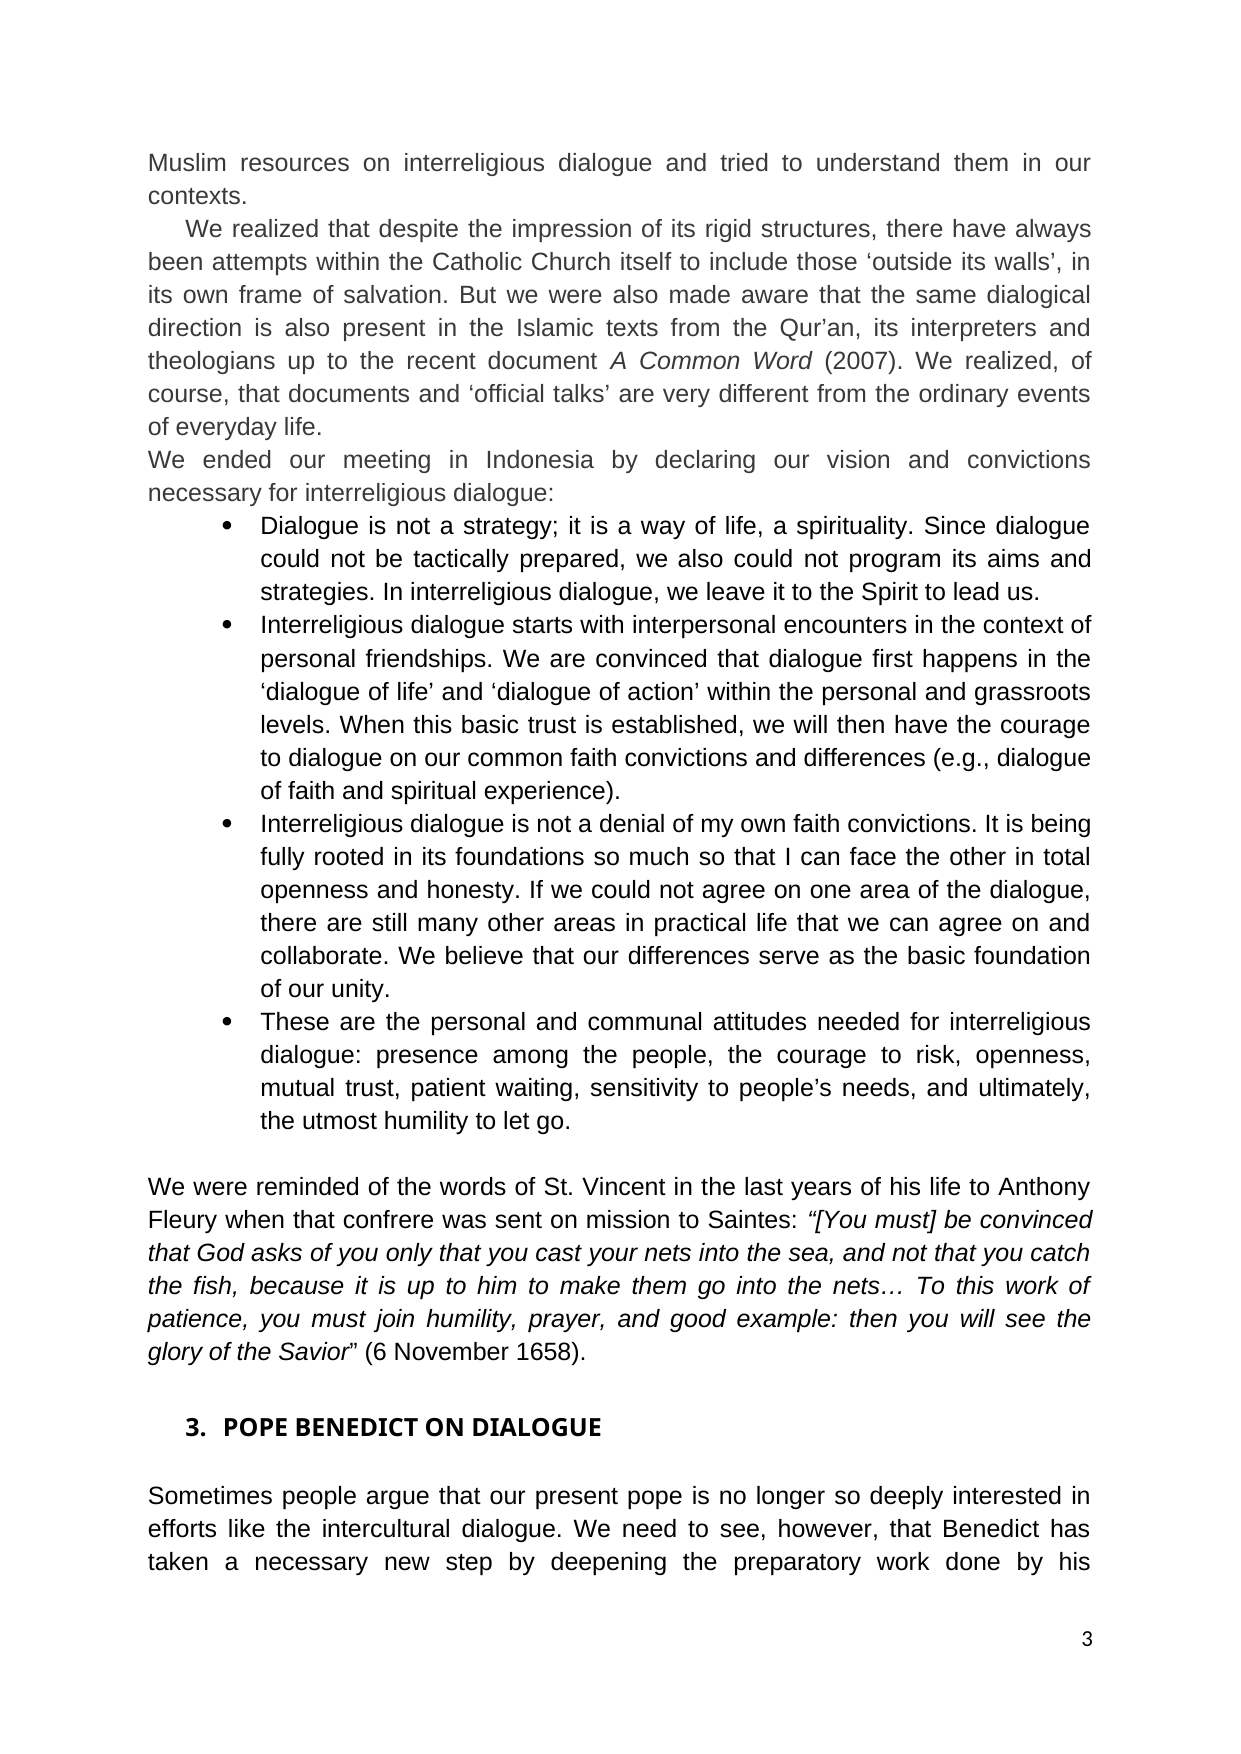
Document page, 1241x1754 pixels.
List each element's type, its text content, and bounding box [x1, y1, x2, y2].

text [148, 148, 1093, 209]
list POPE BENEDICT ON DIALOGUE [185, 1409, 1093, 1443]
list We were reminded of the words of St. Vincent in the last years of his life to Anthony Fleury when that confrere was sent on mission to Saintes: “[You must] be convinced that God asks of you only that you cast your nets into the sea, and not that you catch the fish, because it is up to him to make them go into the nets… To this work of patience, you must join humility, prayer, and good example: then you will see the glory of the Savior” (6 November 1658). [148, 1172, 1093, 1366]
list These are the personal and communal attitudes needed for interreligious dialogue: presence among the people, the courage to risk, openness, mutual trust, patient waiting, sensitivity to people’s needs, and ultimately, the utmost humility to let go. [223, 1007, 1093, 1135]
list Interreligious dialogue is not a denial of my own faith convictions. It is being fully rooted in its foundations so much so that I can face the other in total openness and honesty. If we could not agree on one area of the dialogue, there are still many other areas in practical life that we can agree on and collaborate. We believe that our differences serve as the basic foundation of our unity. [223, 809, 1093, 1003]
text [148, 1481, 1093, 1576]
text We ended our meeting in Indonesia by declaring our vision and convictions necessary for interreligious dialogue: [148, 445, 1093, 507]
list Interreligious dialogue starts with interpersonal encounters in the context of personal friendships. We are convinced that dialogue first happens in the ‘dialogue of life’ and ‘dialogue of action’ within the personal and grassroots levels. When this basic trust is established, we will then have the courage to dialogue on our common faith convictions and differences (e.g., dialogue of faith and spiritual experience). [223, 610, 1093, 804]
text We realized that despite the impression of its rigid structures, there have always been attempts within the Catholic Church itself to include those ‘outside its walls’, in its own frame of salvation. But we were also made aware that the same dialogical direction is also present in the Islamic texts from the Qur’an, its interpreters and theologians up to the recent document A Common Word (2007). We realized, of course, that documents and ‘official talks’ are very different from the ordinary events of everyday life. [148, 214, 1093, 441]
list Dialogue is not a strategy; it is a way of life, a spirituality. Since dialogue could not be tactically prepared, we also could not program its aims and strategies. In interreligious dialogue, we leave it to the Spirit to lead us. [223, 511, 1093, 606]
